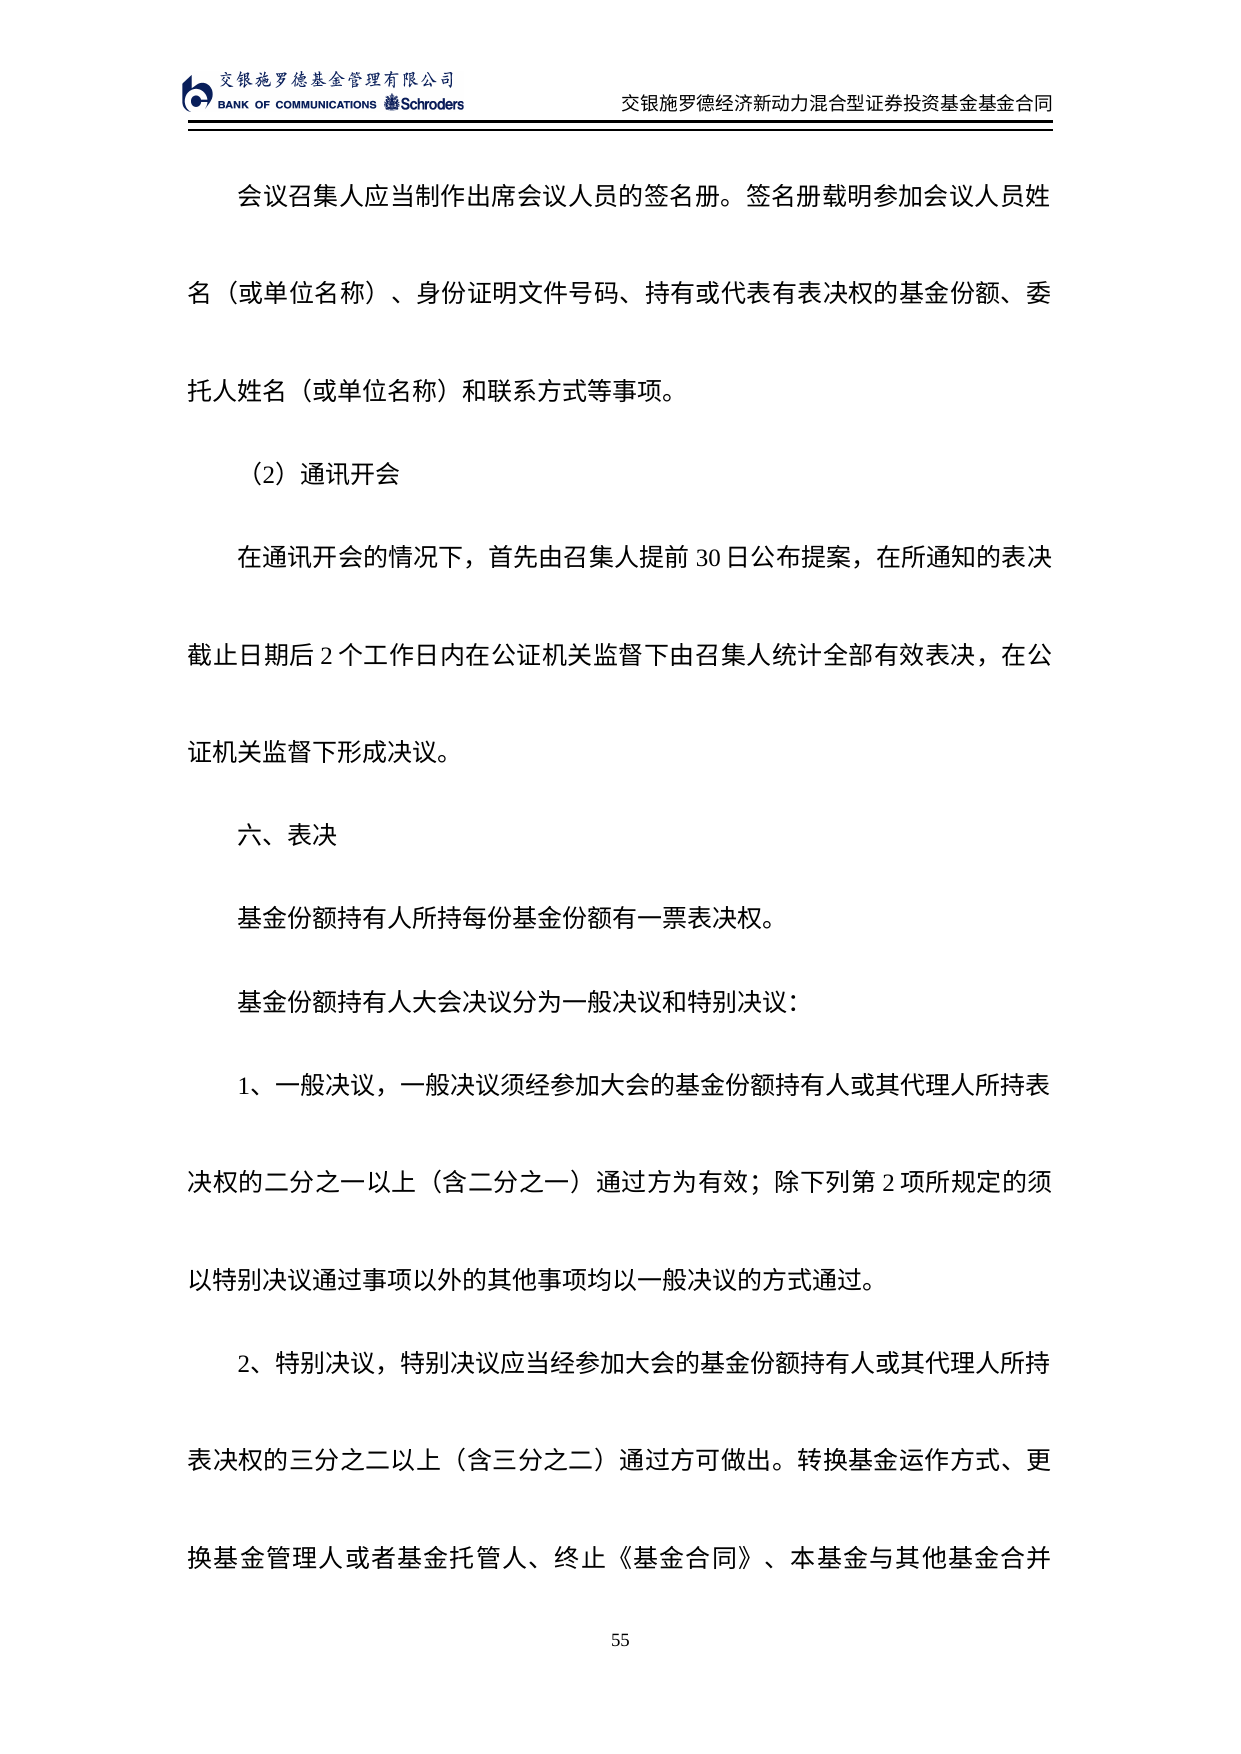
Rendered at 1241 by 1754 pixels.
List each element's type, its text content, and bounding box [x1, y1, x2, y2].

text （2）通讯开会 [187, 440, 1053, 505]
text 在通讯开会的情况下，首先由召集人提前30日公布提案，在所通知的表决截止日期后2个工作日内在公证机关监督下由召集人统计全部有效表决，在公证机关监督下形成决议。 [187, 523, 1053, 783]
text 1、一般决议，一般决议须经参加大会的基金份额持有人或其代理人所持表决权的二分之一以上（含二分之一）通过方为有效；除下列第2项所规定的须以特别决议通过事项以外的其他事项均以一般决议的方式通过。 [187, 1051, 1053, 1311]
text 基金份额持有人大会决议分为一般决议和特别决议： [187, 968, 1053, 1033]
picture [182, 71, 464, 112]
text 基金份额持有人所持每份基金份额有一票表决权。 [187, 884, 1053, 949]
text 六、表决 [187, 801, 1053, 866]
text 会议召集人应当制作出席会议人员的签名册。签名册载明参加会议人员姓名（或单位名称）、身份证明文件号码、持有或代表有表决权的基金份额、委托人姓名（或单位名称）和联系方式等事项。 [187, 162, 1053, 422]
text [187, 1329, 1053, 1589]
